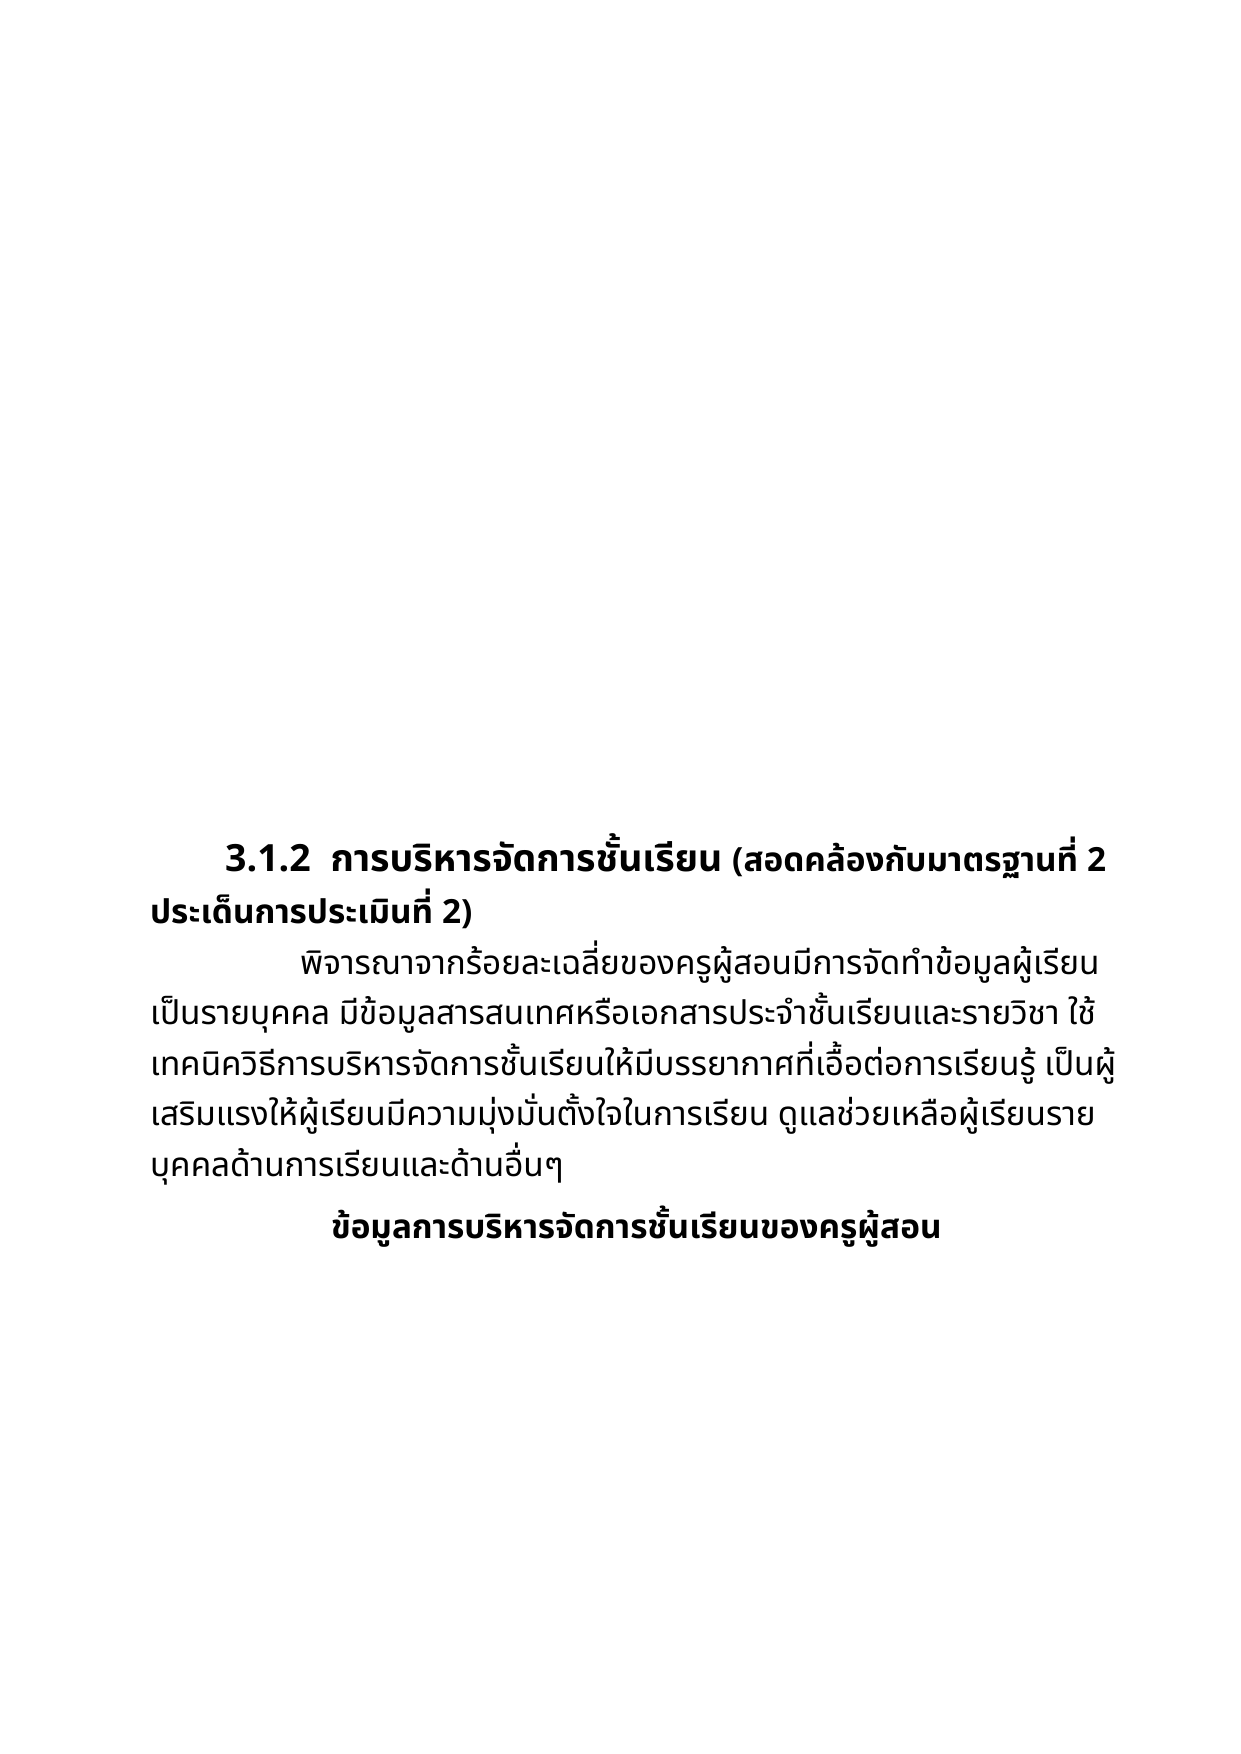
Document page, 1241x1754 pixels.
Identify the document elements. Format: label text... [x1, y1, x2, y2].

text 3.1.2 การบริหารจัดการชั้นเรียน (สอดคล้องกับมาตรฐานที่ 2 ประเด็นการประเมินที่ 2) [150, 831, 1122, 939]
text ข้อมูลการบริหารจัดการชั้นเรียนของครูผู้สอน [150, 1203, 1122, 1254]
text พิจารณาจากร้อยละเฉลี่ยของครูผู้สอนมีการจัดทำข้อมูลผู้เรียนเป็นรายบุคคล มีข้อมูลสารสนเทศหรือเอกสารประจำชั้นเรียนและรายวิชา ใช้เทคนิควิธีการบริหารจัดการชั้นเรียนให้มีบรรยากาศที่เอื้อต่อการเรียนรู้ เป็นผู้เสริมแรงให้ผู้เรียนมีความมุ่งมั่นตั้งใจในการเรียน ดูแลช่วยเหลือผู้เรียนรายบุคคลด้านการเรียนและด้านอื่นๆ [150, 939, 1122, 1191]
